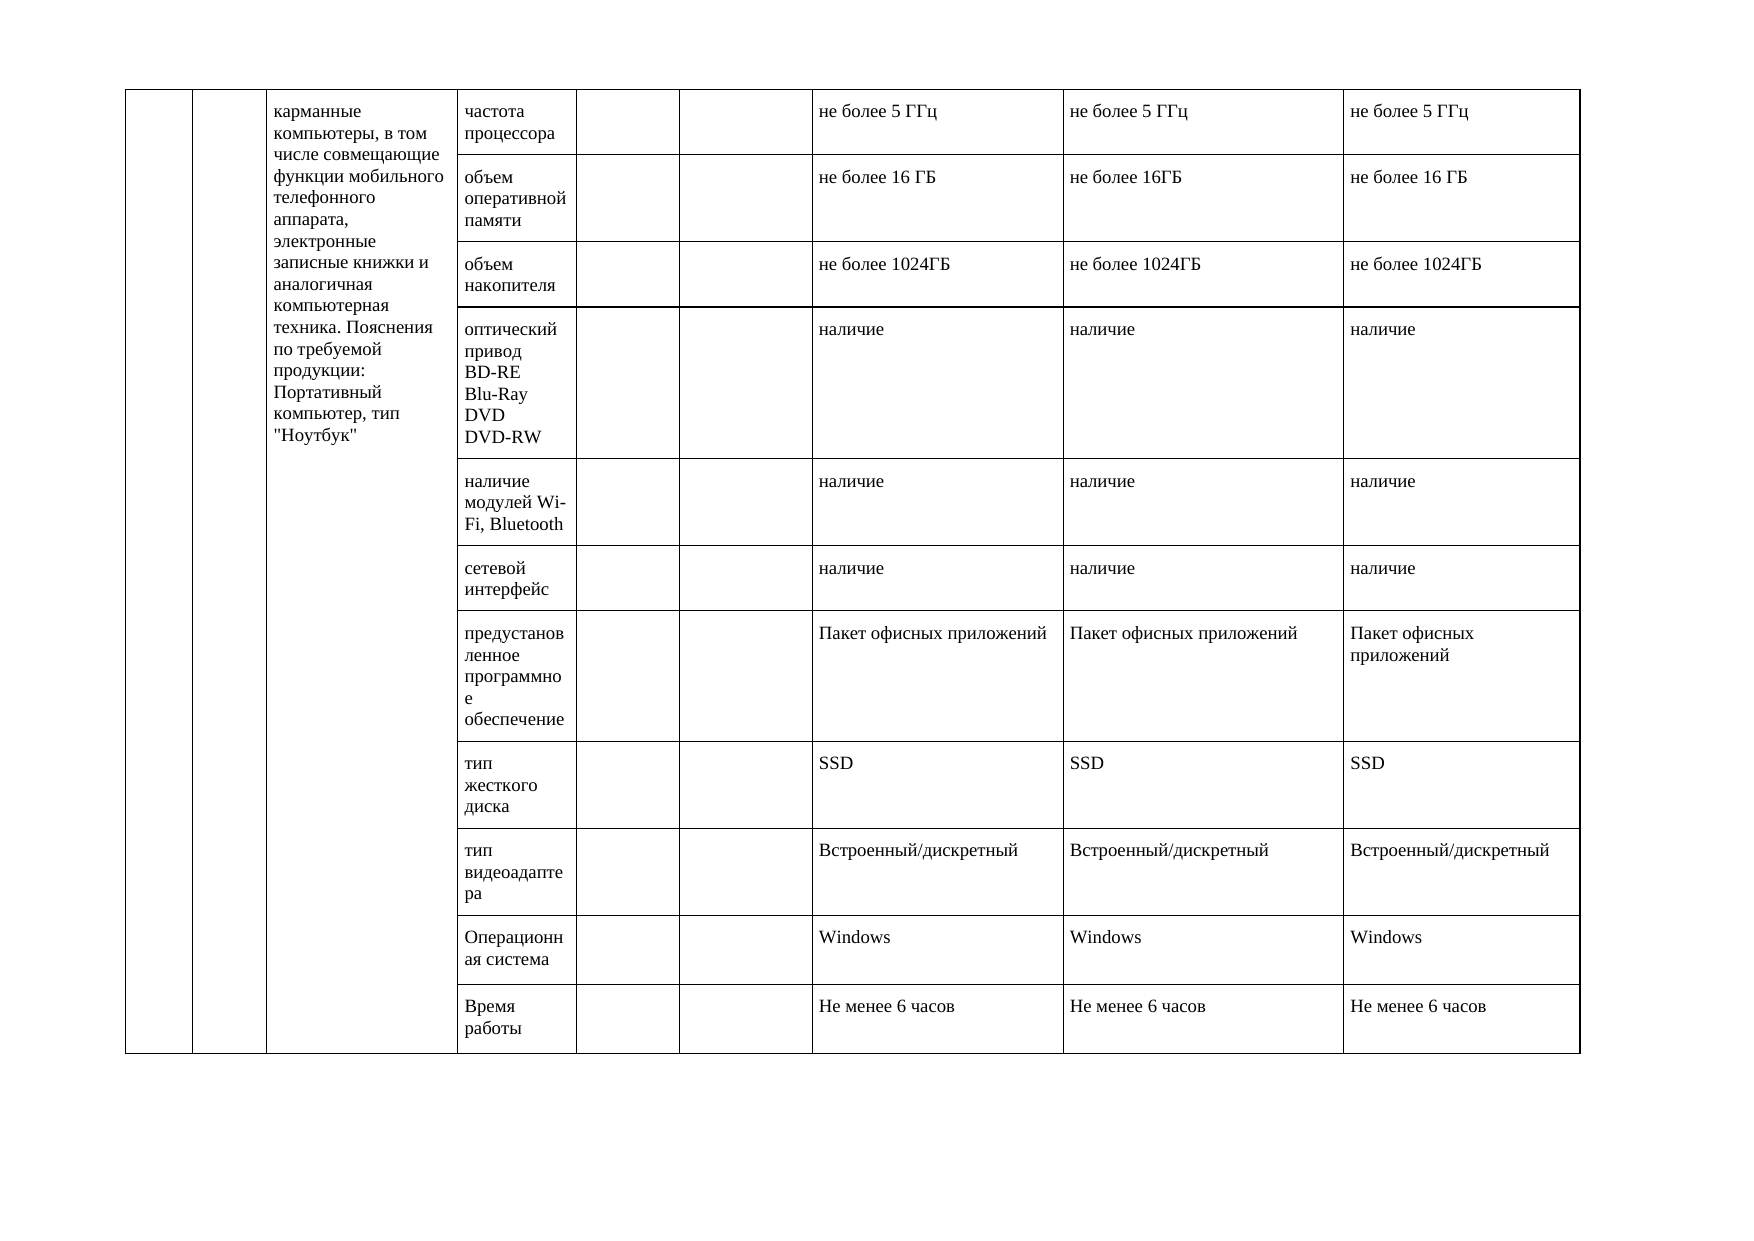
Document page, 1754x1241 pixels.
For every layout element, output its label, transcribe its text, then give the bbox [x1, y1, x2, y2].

table_cell наличие модулей Wi-Fi, Bluetooth [458, 459, 576, 545]
table_cell не более 16 ГБ [1344, 155, 1579, 241]
table_cell предустановленное программное обеспечение [458, 611, 576, 741]
table_cell оптический привод BD-RE Blu-Ray DVD DVD-RW [458, 308, 576, 458]
table_cell Windows [1344, 916, 1579, 983]
table_cell Пакет офисных приложений [813, 611, 1063, 741]
table_cell наличие [1064, 308, 1343, 458]
table_cell [577, 985, 679, 1053]
table_cell наличие [813, 308, 1063, 458]
table_cell наличие [1344, 459, 1579, 545]
table_cell [680, 829, 812, 914]
table_cell [577, 308, 679, 458]
table_cell не более 1024ГБ [813, 242, 1063, 306]
table_cell [577, 546, 679, 610]
table_cell не более 1024ГБ [1064, 242, 1343, 306]
table_cell частота процессора [458, 90, 576, 154]
table_cell Встроенный/дискретный [1064, 829, 1343, 914]
table_cell не более 1024ГБ [1344, 242, 1579, 306]
table_cell тип жесткого диска [458, 742, 576, 827]
table_cell не более 16ГБ [1064, 155, 1343, 241]
table_cell не более 5 ГГц [1064, 90, 1343, 154]
table_cell наличие [1064, 546, 1343, 610]
table_cell сетевой интерфейс [458, 546, 576, 610]
table_cell Windows [813, 916, 1063, 983]
table_cell тип видеоадаптера [458, 829, 576, 914]
table_cell [577, 829, 679, 914]
table_cell Время работы [458, 985, 576, 1053]
table_cell [680, 742, 812, 827]
table_cell наличие [1064, 459, 1343, 545]
table_cell Пакет офисных приложений [1064, 611, 1343, 741]
table_cell [680, 242, 812, 306]
table_cell [577, 155, 679, 241]
table_cell [577, 742, 679, 827]
table_cell Не менее 6 часов [813, 985, 1063, 1053]
table_cell Windows [1064, 916, 1343, 983]
table_cell Не менее 6 часов [1344, 985, 1579, 1053]
table_cell не более 16 ГБ [813, 155, 1063, 241]
table_cell наличие [1344, 308, 1579, 458]
table_cell объем оперативной памяти [458, 155, 576, 241]
table_cell Не менее 6 часов [1064, 985, 1343, 1053]
table_cell [577, 459, 679, 545]
table_cell [680, 155, 812, 241]
table_cell SSD [1344, 742, 1579, 827]
table_cell [680, 90, 812, 154]
table_cell Встроенный/дискретный [813, 829, 1063, 914]
table_cell [577, 90, 679, 154]
table_cell [680, 611, 812, 741]
table_cell объем накопителя [458, 242, 576, 306]
table_cell SSD [1064, 742, 1343, 827]
table_cell наличие [1344, 546, 1579, 610]
table_cell [577, 242, 679, 306]
table_cell [577, 611, 679, 741]
table_cell Операционная система [458, 916, 576, 983]
table_cell [680, 546, 812, 610]
table_cell не более 5 ГГц [813, 90, 1063, 154]
table_cell Встроенный/дискретный [1344, 829, 1579, 914]
table_cell [680, 985, 812, 1053]
table_cell не более 5 ГГц [1344, 90, 1579, 154]
table_cell [680, 916, 812, 983]
table_cell [680, 308, 812, 458]
table_cell [577, 916, 679, 983]
table_cell наличие [813, 459, 1063, 545]
table_cell наличие [813, 546, 1063, 610]
table_cell [680, 459, 812, 545]
table_cell Пакет офисных приложений [1344, 611, 1579, 741]
table_cell SSD [813, 742, 1063, 827]
